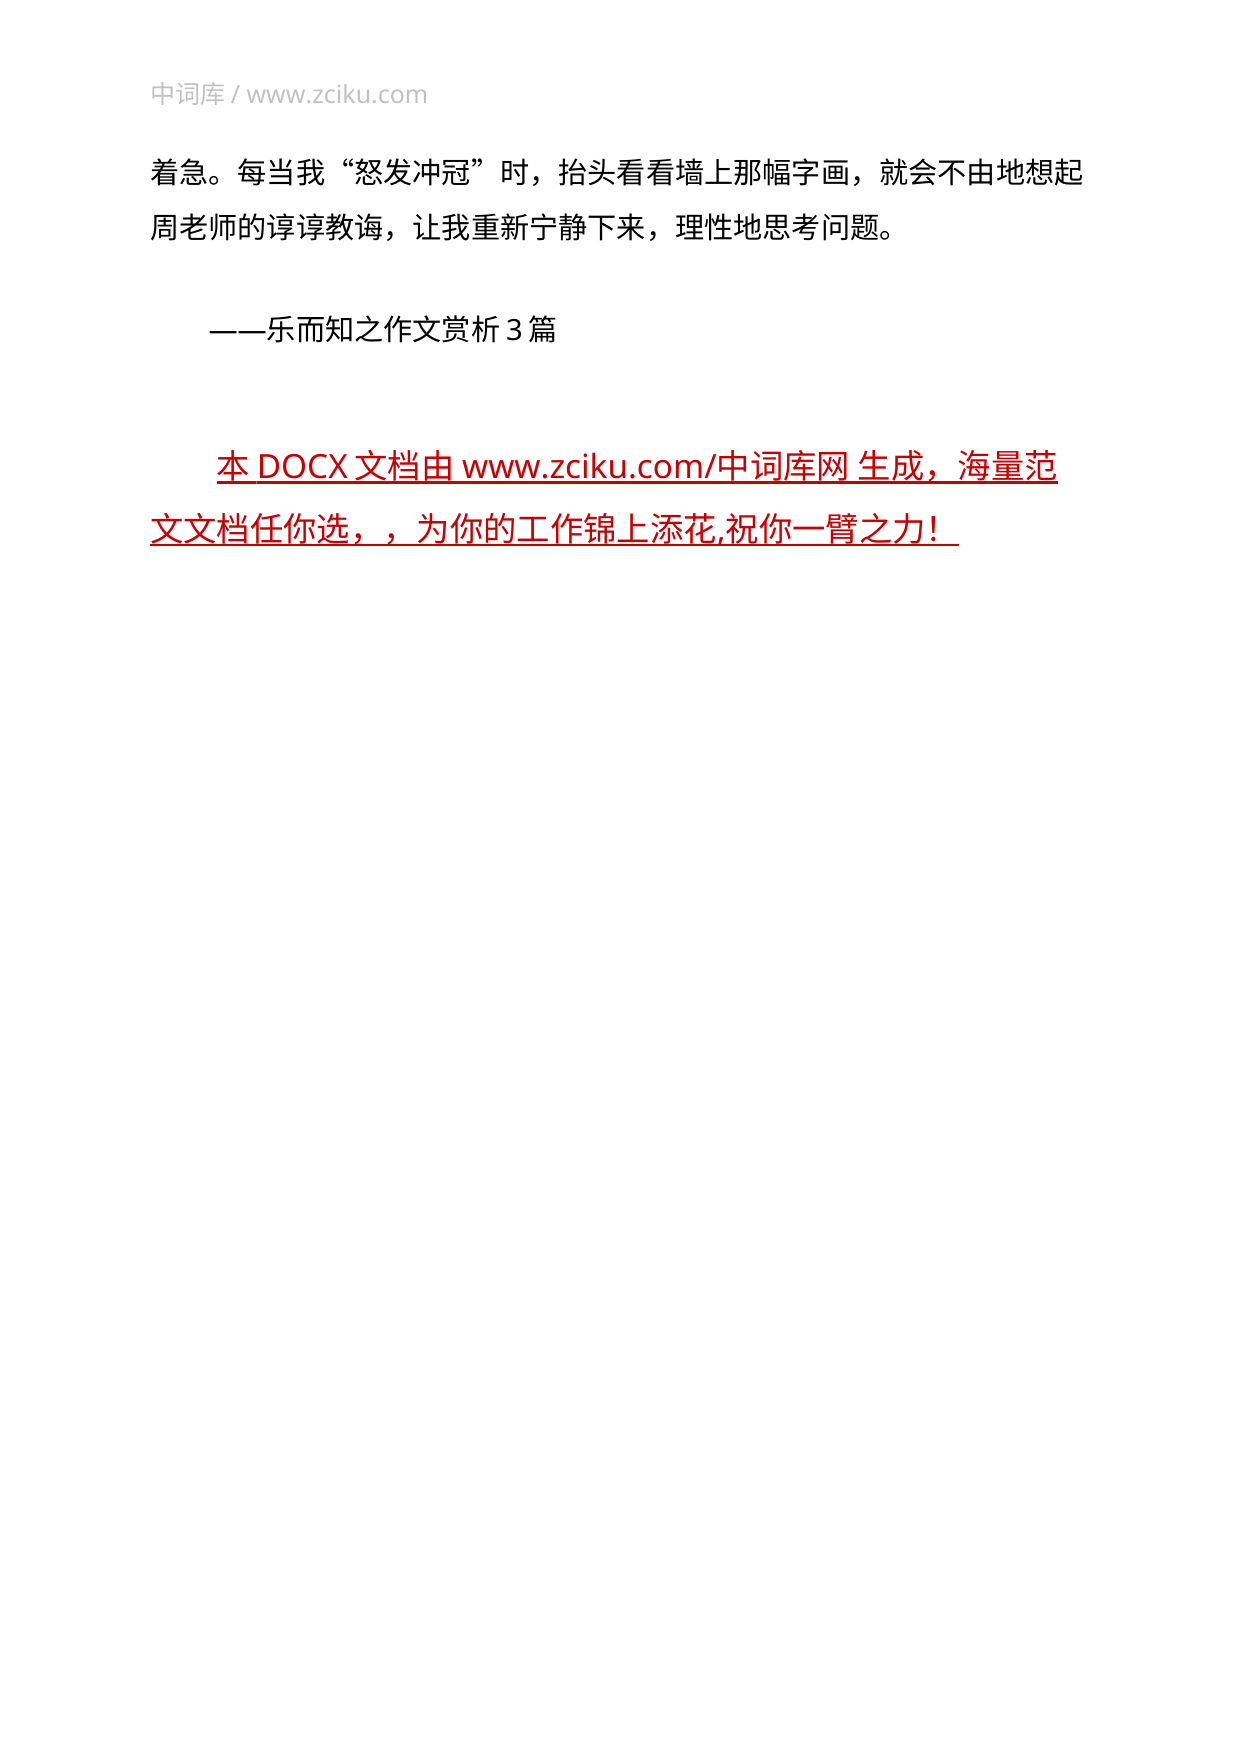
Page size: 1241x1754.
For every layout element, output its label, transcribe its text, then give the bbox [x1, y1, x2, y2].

text 本DOCX文档由 www.zciku.com/中词库网 生成，海量范文文档任你选，，为你的工作锦上添花,祝你一臂之力！ [150, 440, 1090, 551]
text ——乐而知之作文赏析3篇 [150, 307, 1090, 349]
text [150, 150, 1090, 247]
